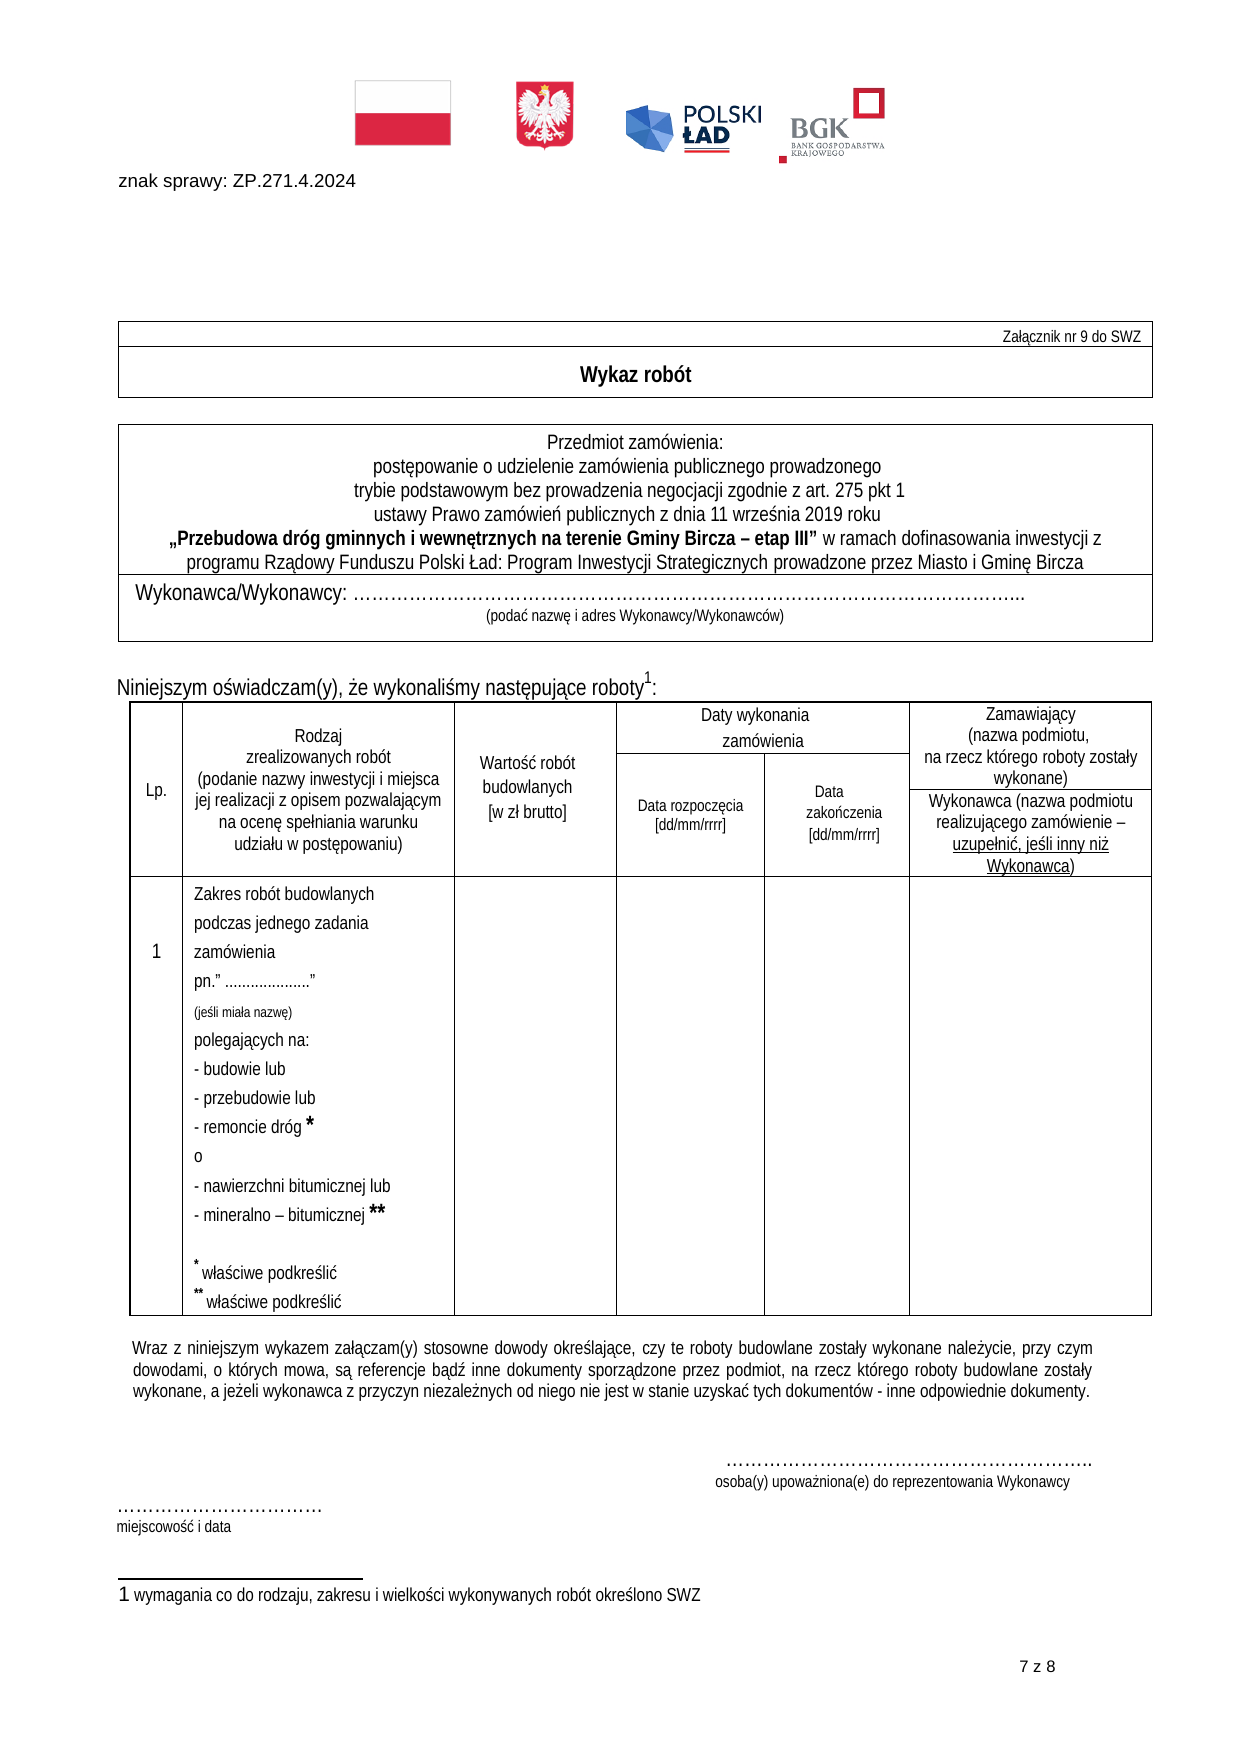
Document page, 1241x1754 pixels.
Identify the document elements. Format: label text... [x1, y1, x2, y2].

table_cell 1 [131, 877, 182, 1314]
text …………………………… [116, 1491, 1092, 1517]
table_header Zamawiający (nazwa podmiotu, na rzecz którego roboty zostały wykonane) [910, 703, 1151, 789]
table_cell [455, 877, 616, 1314]
table_cell Wykaz robót [119, 347, 1152, 397]
table_cell Wykonawca/Wykonawcy: ……………………………………………………………………………………………... (podać nazwę i adres Wykonawcy/Wykonawców) [119, 575, 1152, 641]
table_header Rodzaj zrealizowanych robót (podanie nazwy inwestycji i miejsca jej realizacji z opisem pozwalającym na ocenę spełniania warunku udziału w postępowaniu) [183, 703, 454, 876]
table_header Lp. [131, 703, 182, 876]
table_header Załącznik nr 9 do SWZ [119, 322, 1152, 346]
table_cell Data zakończenia [dd/mm/rrrr] [765, 754, 909, 876]
picture [315, 59, 613, 171]
text osoba(y) upoważniona(e) do reprezentowania Wykonawcy [141, 1471, 1089, 1491]
table_cell [617, 877, 764, 1314]
text Wraz z niniejszym wykazem załączam(y) stosowne dowody określające, czy te roboty budowlane zostały wykonane należycie, przy czym dowodami, o których mowa, są referencje bądź inne dokumenty sporządzone przez podmiot, na rzecz którego roboty budowlane zostały wykonane, a jeżeli wykonawca z przyczyn niezależnych od niego nie jest w stanie uzyskać tych dokumentów - inne odpowiednie dokumenty. [132, 1337, 642, 1402]
table_cell Zakres robót budowlanych podczas jednego zadania zamówienia pn.” ....................” (jeśli miała nazwę) polegających na: - budowie lub - przebudowie lub - remoncie dróg * o - nawierzchni bitumicznej lub - mineralno – bitumicznej ** * właściwe podkreślić ** właściwe podkreślić [183, 877, 454, 1314]
table_header Przedmiot zamówienia: postępowanie o udzielenie zamówienia publicznego prowadzonego trybie podstawowym bez prowadzenia negocjacji zgodnie z art. 275 pkt 1 ustawy Prawo zamówień publicznych z dnia 11 września 2019 roku „Przebudowa dróg gminnych i wewnętrznych na terenie Gminy Bircza – etap III” w ramach dofinasowania inwestycji z programu Rządowy Funduszu Polski Ład: Program Inwestycji Strategicznych prowadzone przez Miasto i Gminę Bircza [119, 425, 1152, 573]
text miejscowość i data [116, 1517, 1092, 1536]
table_header Daty wykonania zamówienia [617, 703, 909, 753]
table_header Wartość robót budowlanych [w zł brutto] [455, 703, 616, 876]
table_cell [910, 877, 1151, 1314]
table_cell Data rozpoczęcia [dd/mm/rrrr] [617, 754, 764, 876]
text Niniejszym oświadczam(y), że wykonaliśmy następujące roboty: [117, 668, 1072, 701]
table_cell [765, 877, 909, 1314]
table_cell Wykonawca (nazwa podmiotu realizującego zamówienie – uzupełnić, jeśli inny niż Wykonawca) [910, 790, 1151, 876]
text ………………………………………………….. [117, 1445, 1092, 1471]
